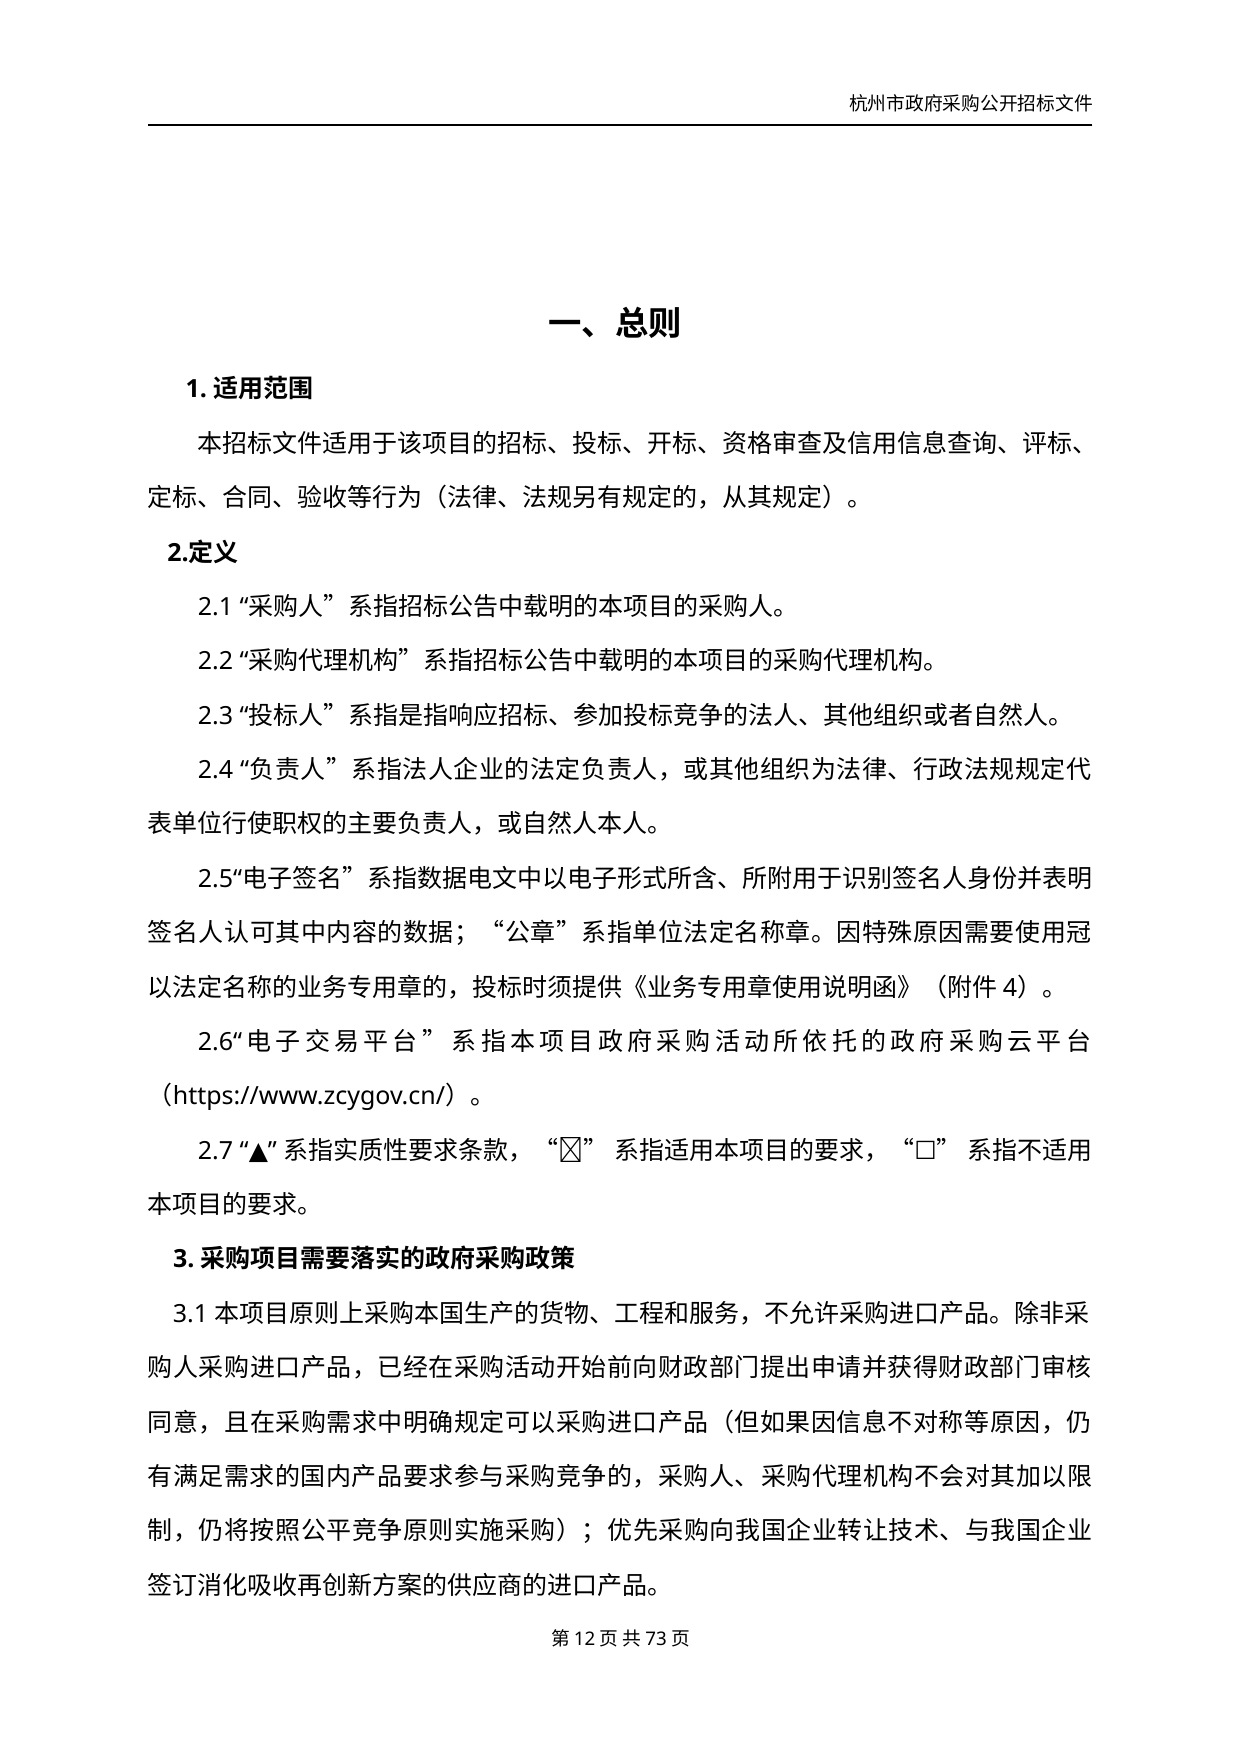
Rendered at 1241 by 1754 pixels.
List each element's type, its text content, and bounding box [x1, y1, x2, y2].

text 2.5“电子签名”系指数据电文中以电子形式所含、所附用于识别签名人身份并表明签名人认可其中内容的数据；“公章”系指单位法定名称章。因特殊原因需要使用冠以法定名称的业务专用章的，投标时须提供《业务专用章使用说明函》（附件4）。 [148, 858, 1092, 1003]
text 2.7 “▲” 系指实质性要求条款，“” 系指适用本项目的要求，“” 系指不适用本项目的要求。 [148, 1130, 1092, 1221]
text 2.定义 [148, 532, 1092, 568]
text 一、总则 [148, 297, 1092, 345]
text 2.2 “采购代理机构”系指招标公告中载明的本项目的采购代理机构。 [148, 641, 1092, 677]
text 3. 采购项目需要落实的政府采购政策 [148, 1239, 1092, 1275]
text 3.1 本项目原则上采购本国生产的货物、工程和服务，不允许采购进口产品。除非采购人采购进口产品，已经在采购活动开始前向财政部门提出申请并获得财政部门审核同意，且在采购需求中明确规定可以采购进口产品（但如果因信息不对称等原因，仍有满足需求的国内产品要求参与采购竞争的，采购人、采购代理机构不会对其加以限制，仍将按照公平竞争原则实施采购）；优先采购向我国企业转让技术、与我国企业签订消化吸收再创新方案的供应商的进口产品。 [148, 1293, 1092, 1601]
text 本招标文件适用于该项目的招标、投标、开标、资格审查及信用信息查询、评标、定标、合同、验收等行为（法律、法规另有规定的，从其规定）。 [148, 423, 1092, 514]
text 1. 适用范围 [148, 369, 1092, 405]
text 2.6“电子交易平台”系指本项目政府采购活动所依托的政府采购云平台（https://www.zcygov.cn/）。 [148, 1021, 1092, 1112]
text 2.4 “负责人”系指法人企业的法定负责人，或其他组织为法律、行政法规规定代表单位行使职权的主要负责人，或自然人本人。 [148, 749, 1092, 840]
text 2.3 “投标人”系指是指响应招标、参加投标竞争的法人、其他组织或者自然人。 [148, 695, 1092, 731]
text 2.1 “采购人”系指招标公告中载明的本项目的采购人。 [148, 586, 1092, 623]
